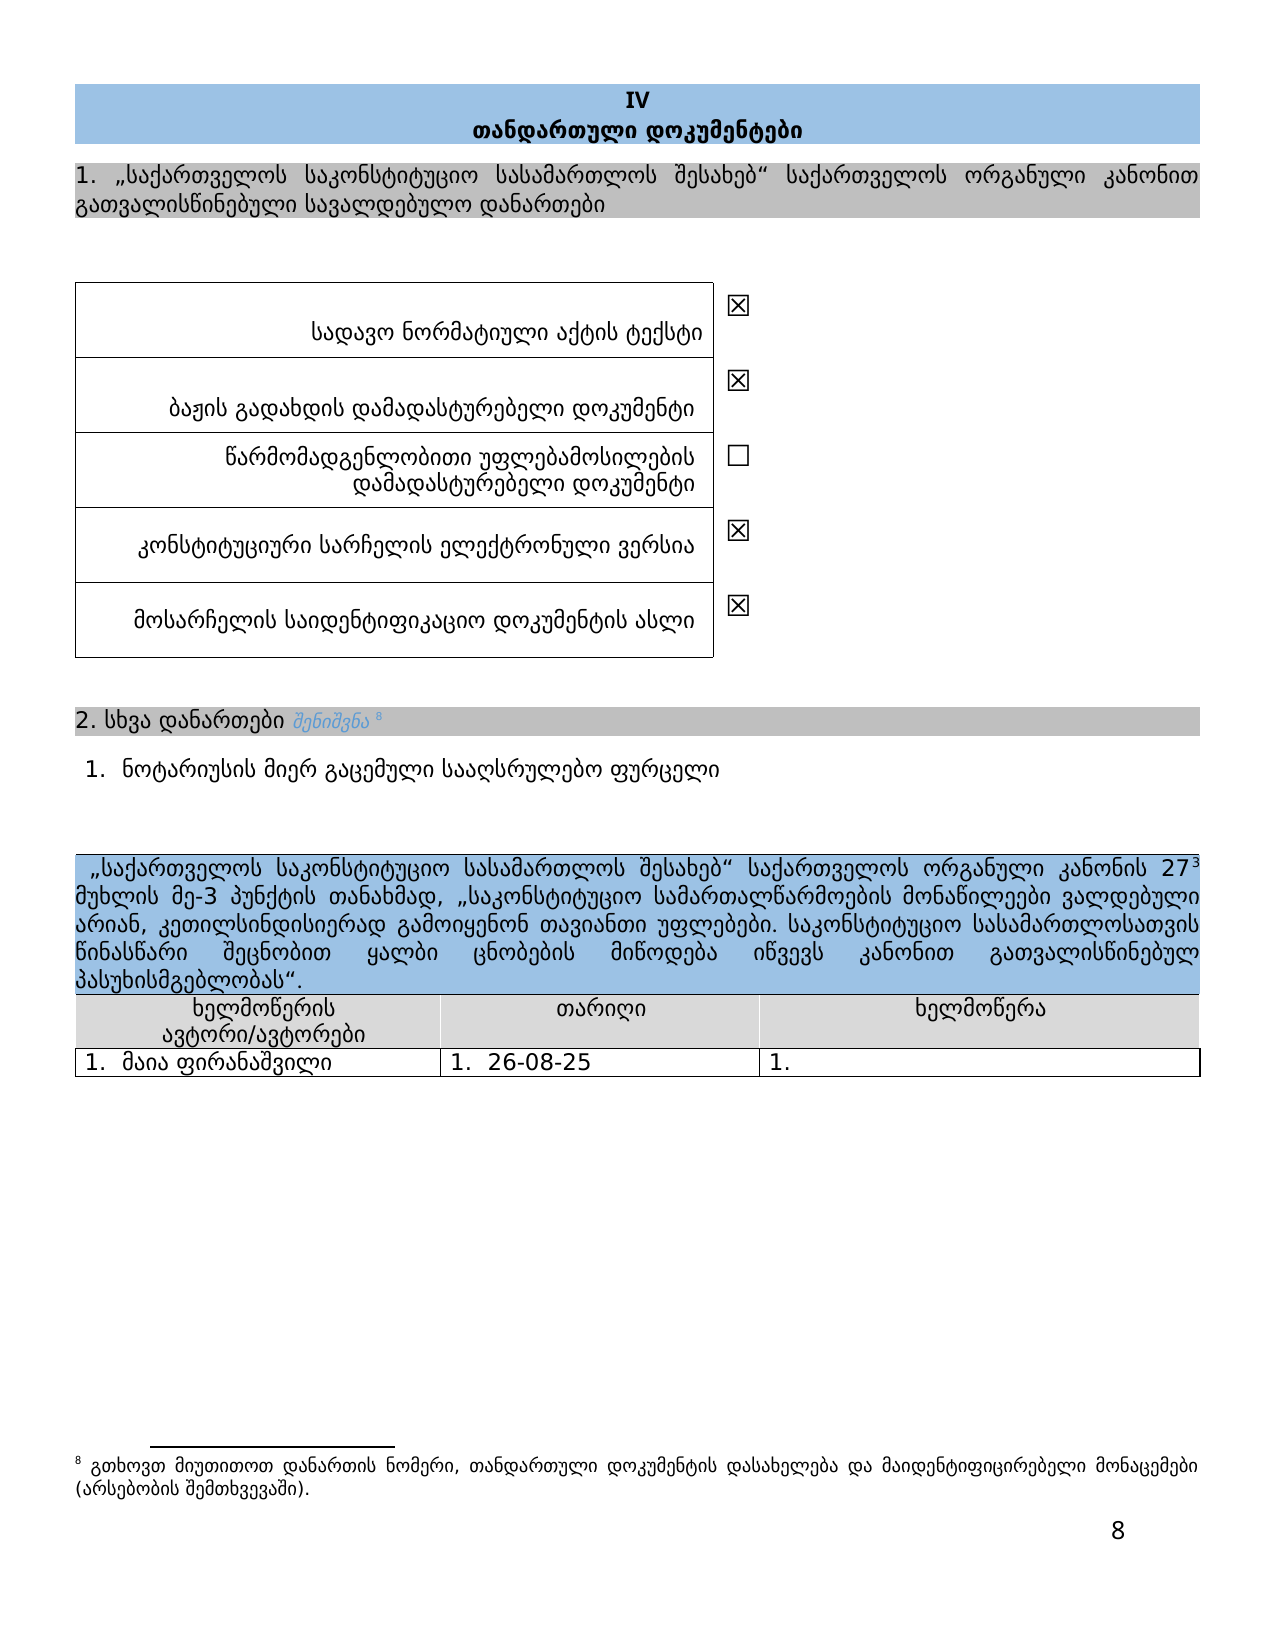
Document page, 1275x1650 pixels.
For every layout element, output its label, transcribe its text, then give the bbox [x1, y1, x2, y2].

table_cell მოსარჩელის საიდენტიფიკაციო დოკუმენტის ასლი [76, 583, 713, 657]
text 2. სხვა დანართები შენიშვნა [75, 707, 1200, 736]
table_cell ბაჟის გადახდის დამადასტურებელი დოკუმენტი [76, 358, 713, 432]
table_header სადავო ნორმატიული აქტის ტექსტი [76, 283, 713, 357]
table_cell [760, 1049, 1199, 1076]
table_header ხელმოწერა [760, 995, 1199, 1048]
table_header ნოტარიუსის მიერ გაცემული სააღსრულებო ფურცელი [76, 756, 1199, 854]
table_cell მაია ფირანაშვილი [76, 1049, 440, 1076]
table_cell 26-08-25 [441, 1049, 759, 1076]
text IV თანდართული დოკუმენტები [75, 84, 1200, 144]
table_header ხელმოწერის ავტორი/ავტორები [76, 995, 440, 1048]
table_header თარიღი [441, 995, 759, 1048]
text 1. „საქართველოს საკონსტიტუციო სასამართლოს შესახებ“ საქართველოს ორგანული კანონით გათვალისწინებული სავალდებულო დანართები [75, 163, 1200, 218]
table_cell კონსტიტუციური სარჩელის ელექტრონული ვერსია [76, 508, 713, 582]
table_cell წარმომადგენლობითი უფლებამოსილების დამადასტურებელი დოკუმენტი [76, 433, 713, 507]
text „საქართველოს საკონსტიტუციო სასამართლოს შესახებ“ საქართველოს ორგანული კანონის 273 მუხლის მე-3 პუნქტის თანახმად, „საკონსტიტუციო სამართალწარმოების მონაწილეები ვალდებული არიან, კეთილსინდისიერად გამოიყენონ თავიანთი უფლებები. საკონსტიტუციო სასამართლოსათვის წინასწარი შეცნობით ყალბი ცნობების მიწოდება იწვევს კანონით გათვალისწინებულ პასუხისმგებლობას“. [75, 855, 1200, 994]
